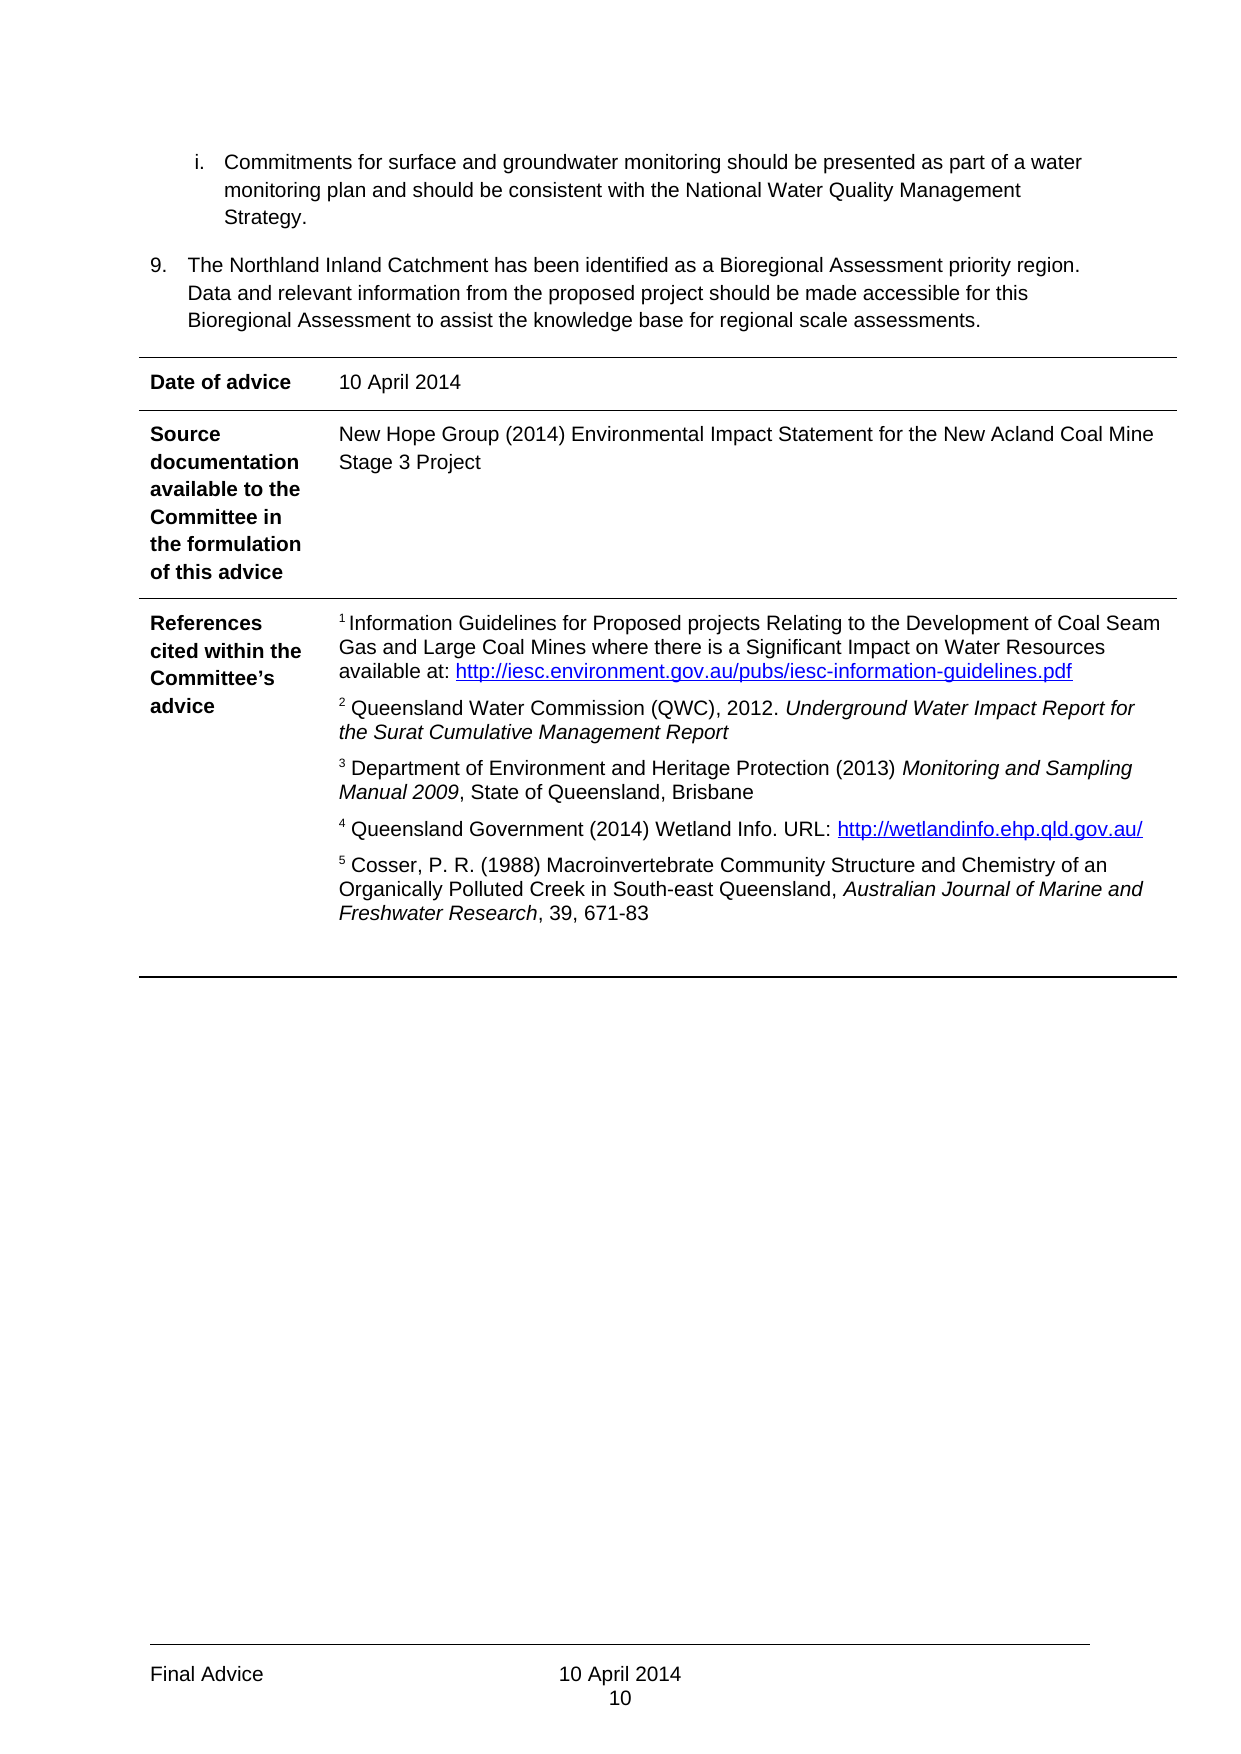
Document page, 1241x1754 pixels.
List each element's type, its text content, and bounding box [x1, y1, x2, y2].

list The Northland Inland Catchment has been identified as a Bioregional Assessment priority region. Data and relevant information from the proposed project should be made accessible for this Bioregional Assessment to assist the knowledge base for regional scale assessments. [150, 253, 1090, 332]
table_header Date of advice [139, 358, 327, 409]
table_cell References cited within the Committee’s advice [139, 599, 327, 976]
table_cell 1 Information Guidelines for Proposed projects Relating to the Development of Coal Seam Gas and Large Coal Mines where there is a Significant Impact on Water Resources available at: http://iesc.environment.gov.au/pubs/iesc-information-guidelines.pdf 2 Queensland Water Commission (QWC), 2012. Underground Water Impact Report for the Surat Cumulative Management Report 3 Department of Environment and Heritage Protection (2013) Monitoring and Sampling Manual 2009, State of Queensland, Brisbane 4 Queensland Government (2014) Wetland Info. URL: http://wetlandinfo.ehp.qld.gov.au/ 5 Cosser, P. R. (1988) Macroinvertebrate Community Structure and Chemistry of an Organically Polluted Creek in South-east Queensland, Australian Journal of Marine and Freshwater Research, 39, 671-83 [327, 599, 1177, 976]
list Commitments for surface and groundwater monitoring should be presented as part of a water monitoring plan and should be consistent with the National Water Quality Management Strategy. [194, 150, 1090, 229]
table_cell New Hope Group (2014) Environmental Impact Statement for the New Acland Coal Mine Stage 3 Project [327, 411, 1177, 598]
table_cell Source documentation available to the Committee in the formulation of this advice [139, 411, 327, 598]
table_header 10 April 2014 [327, 358, 1177, 409]
